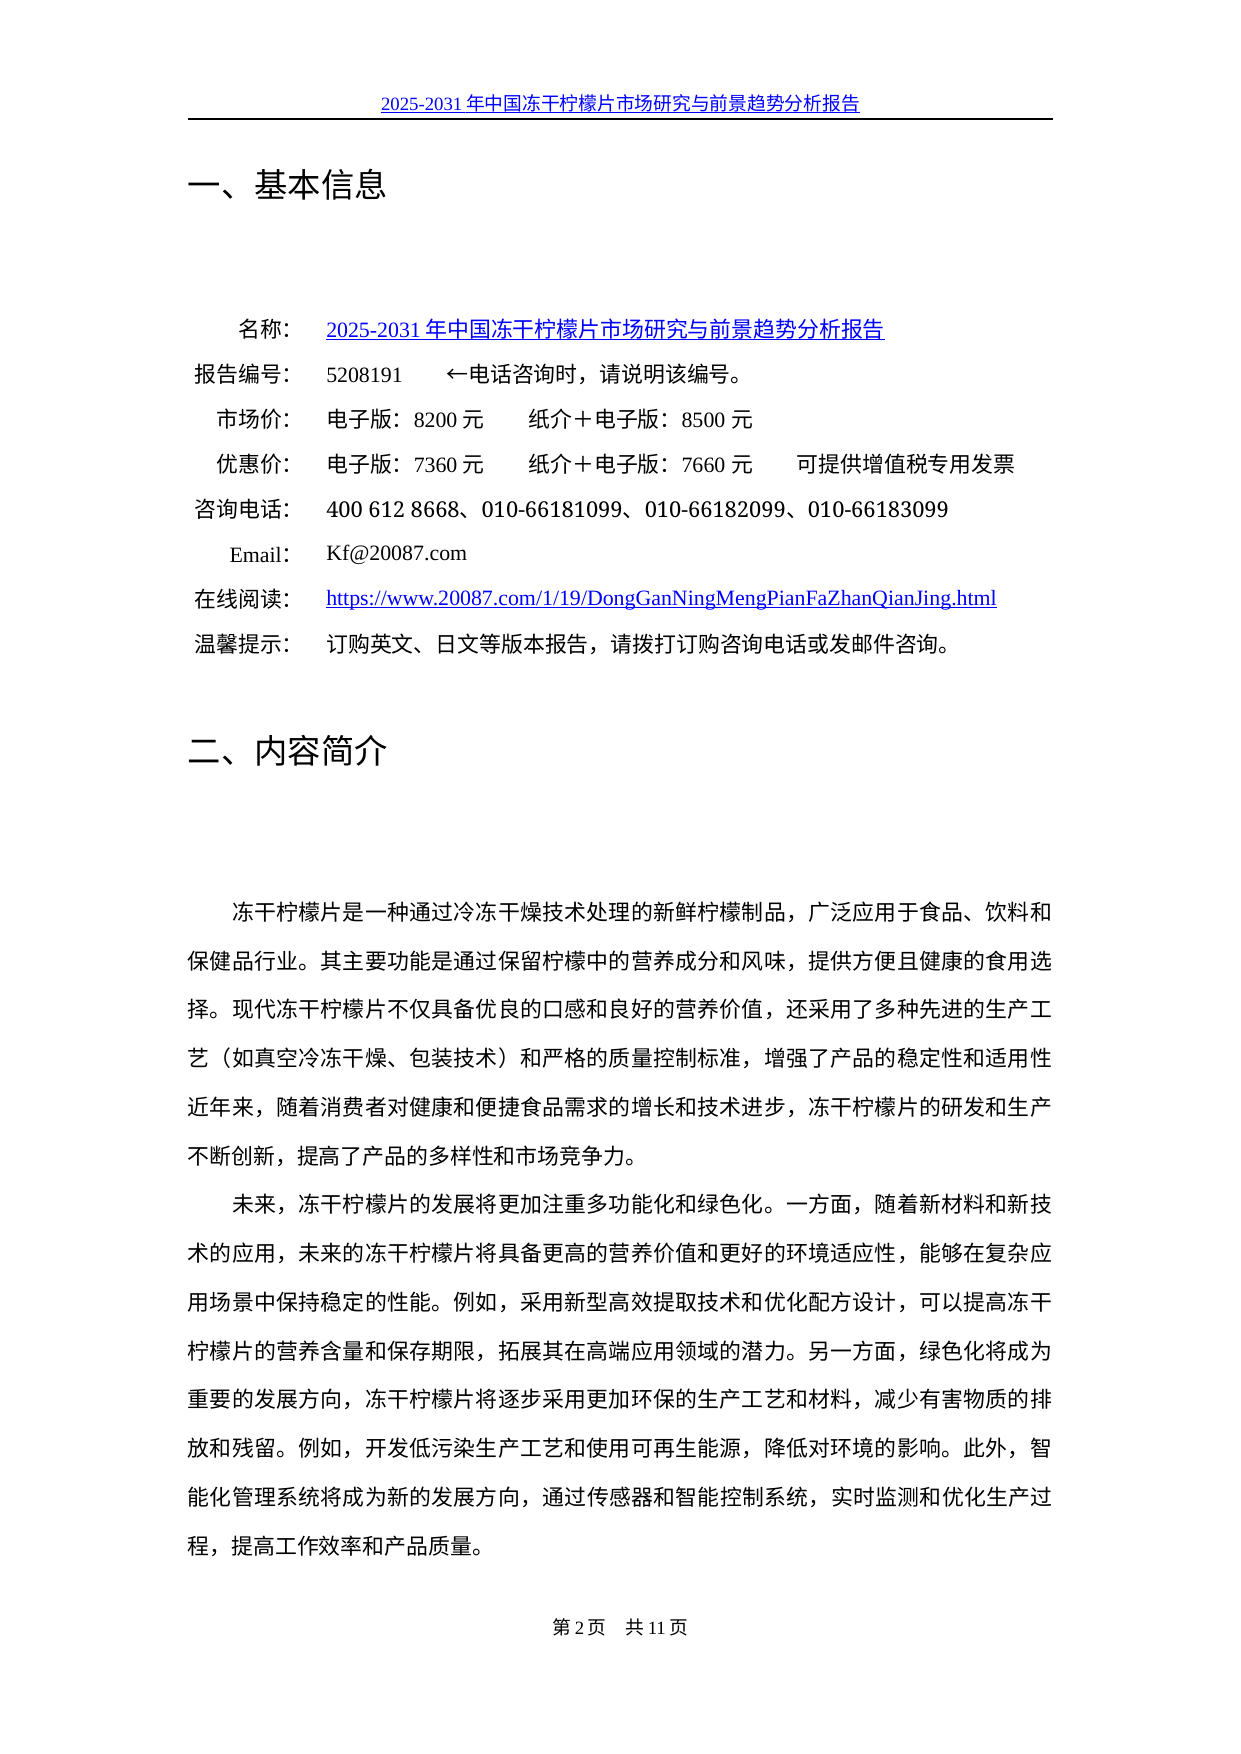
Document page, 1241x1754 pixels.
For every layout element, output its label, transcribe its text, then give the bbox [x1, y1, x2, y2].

title 一、基本信息 [187, 150, 1053, 215]
table_cell [315, 582, 1073, 627]
table_cell 报告编号： [167, 357, 315, 402]
table_cell 电子版：7360 元 纸介＋电子版：7660 元 可提供增值税专用发票 [315, 447, 1073, 492]
table_cell 5208191 ←电话咨询时，请说明该编号。 [315, 357, 1073, 402]
table_cell 咨询电话： [167, 492, 315, 537]
table_cell 温馨提示： [167, 627, 315, 672]
table_cell 优惠价： [167, 447, 315, 492]
title 二、内容简介 [187, 717, 1053, 782]
table_cell Kf@20087.com [315, 537, 1073, 582]
table_header 2025-2031年中国冻干柠檬片市场研究与前景趋势分析报告 [315, 312, 1073, 357]
table_cell 400 612 8668、010-66181099、010-66182099、010-66183099 [315, 492, 1073, 537]
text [187, 894, 1053, 1561]
table_cell 市场价： [167, 402, 315, 447]
table_header 名称： [167, 312, 315, 357]
table_cell Email： [167, 537, 315, 582]
table_cell 在线阅读： [167, 582, 315, 627]
table_cell 电子版：8200 元 纸介＋电子版：8500 元 [315, 402, 1073, 447]
table_cell 订购英文、日文等版本报告，请拨打订购咨询电话或发邮件咨询。 [315, 627, 1073, 672]
